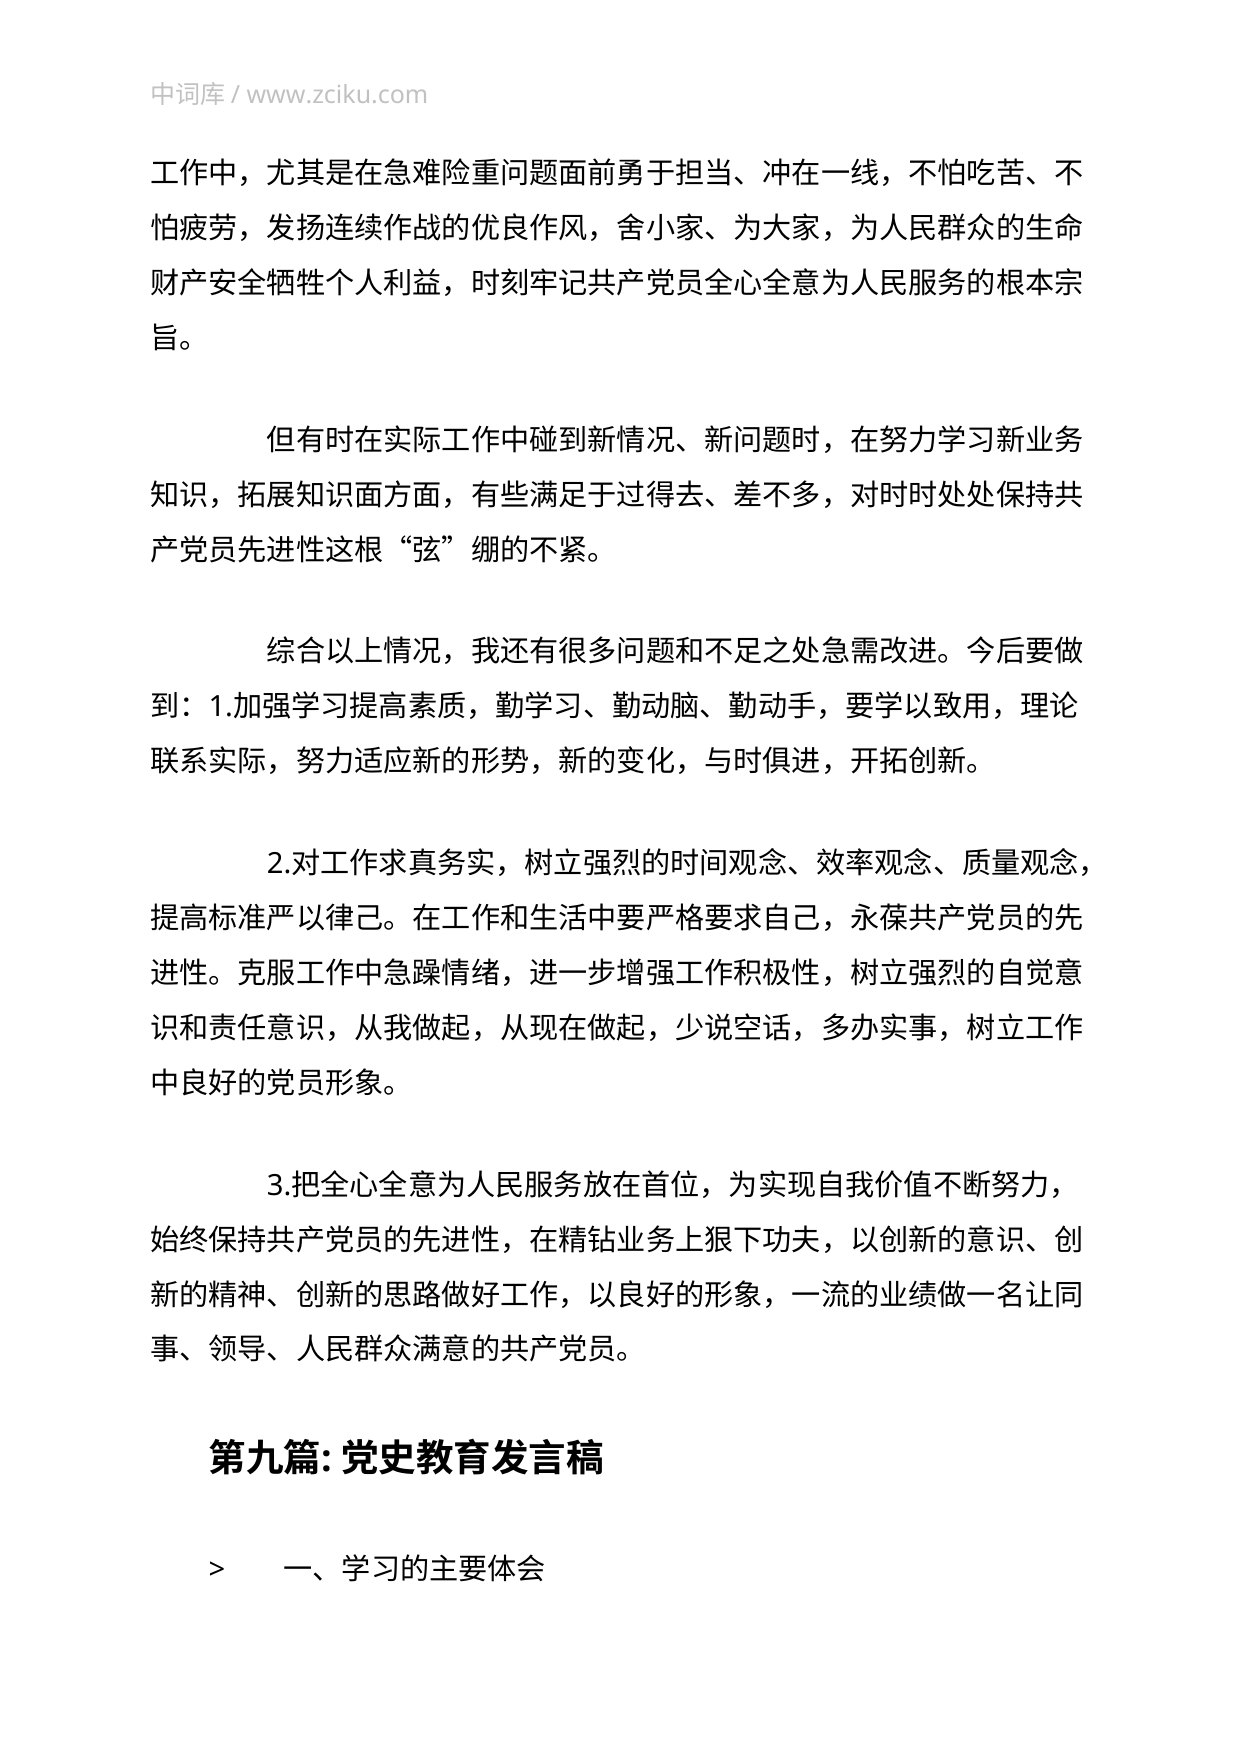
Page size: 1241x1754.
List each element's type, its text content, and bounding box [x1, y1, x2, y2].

text 3.把全心全意为人民服务放在首位，为实现自我价值不断努力，始终保持共产党员的先进性，在精钻业务上狠下功夫，以创新的意识、创新的精神、创新的思路做好工作，以良好的形象，一流的业绩做一名让同事、领导、人民群众满意的共产党员。 [150, 1161, 1090, 1368]
text > 一、学习的主要体会 [150, 1545, 1090, 1588]
text 第九篇: 党史教育发言稿 [150, 1428, 1090, 1482]
text 2.对工作求真务实，树立强烈的时间观念、效率观念、质量观念，提高标准严以律己。在工作和生活中要严格要求自己，永葆共产党员的先进性。克服工作中急躁情绪，进一步增强工作积极性，树立强烈的自觉意识和责任意识，从我做起，从现在做起，少说空话，多办实事，树立工作中良好的党员形象。 [150, 840, 1090, 1102]
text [150, 150, 1090, 357]
text 综合以上情况，我还有很多问题和不足之处急需改进。今后要做到：1.加强学习提高素质，勤学习、勤动脑、勤动手，要学以致用，理论联系实际，努力适应新的形势，新的变化，与时俱进，开拓创新。 [150, 628, 1090, 780]
text 但有时在实际工作中碰到新情况、新问题时，在努力学习新业务知识，拓展知识面方面，有些满足于过得去、差不多，对时时处处保持共产党员先进性这根“弦”绷的不紧。 [150, 416, 1090, 568]
